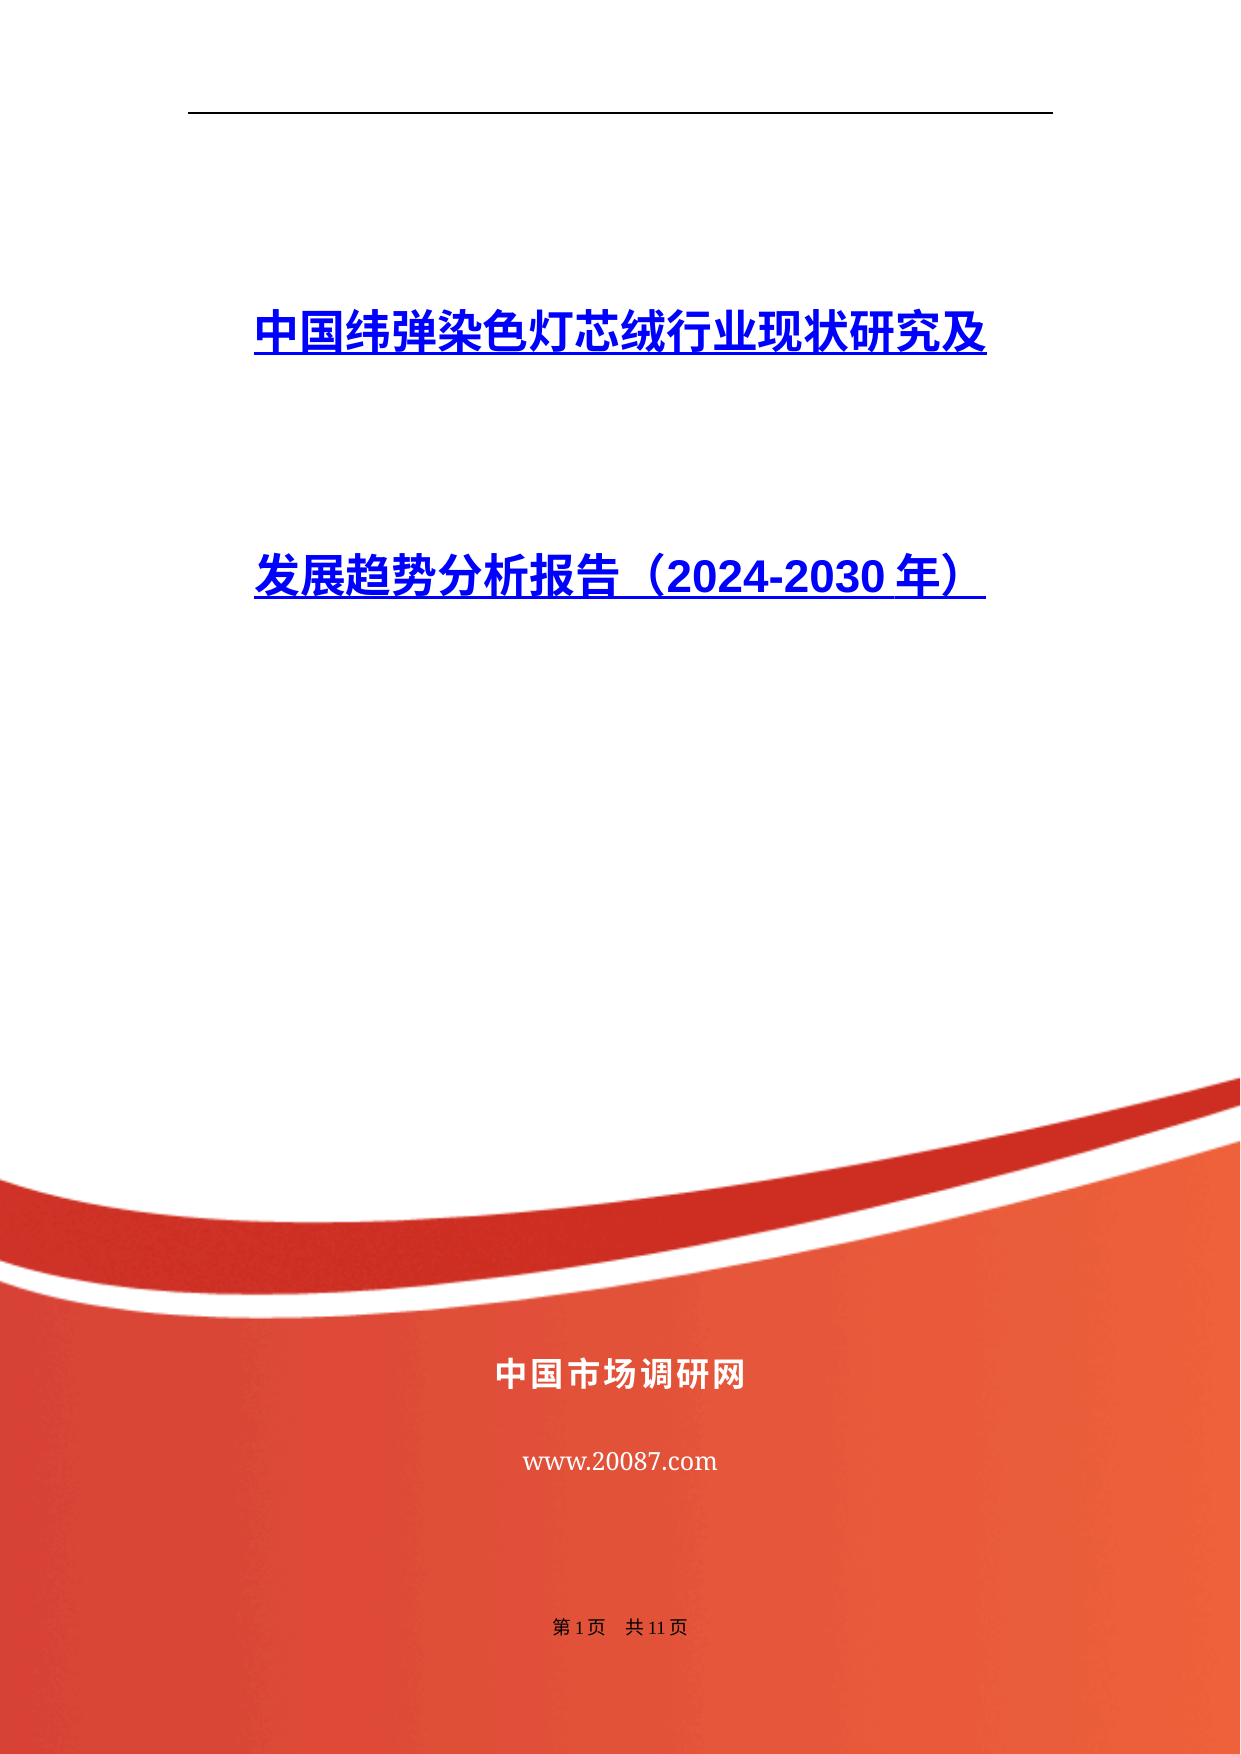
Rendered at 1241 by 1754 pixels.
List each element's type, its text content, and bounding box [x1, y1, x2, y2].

table_header 中国纬弹染色灯芯绒行业现状研究及发展趋势分析报告（2024-2030年） [188, 207, 1053, 773]
picture [0, 1006, 1241, 1754]
text www.20087.com [187, 1428, 1053, 1493]
subtitle 中国市场调研网 [187, 1339, 1053, 1404]
